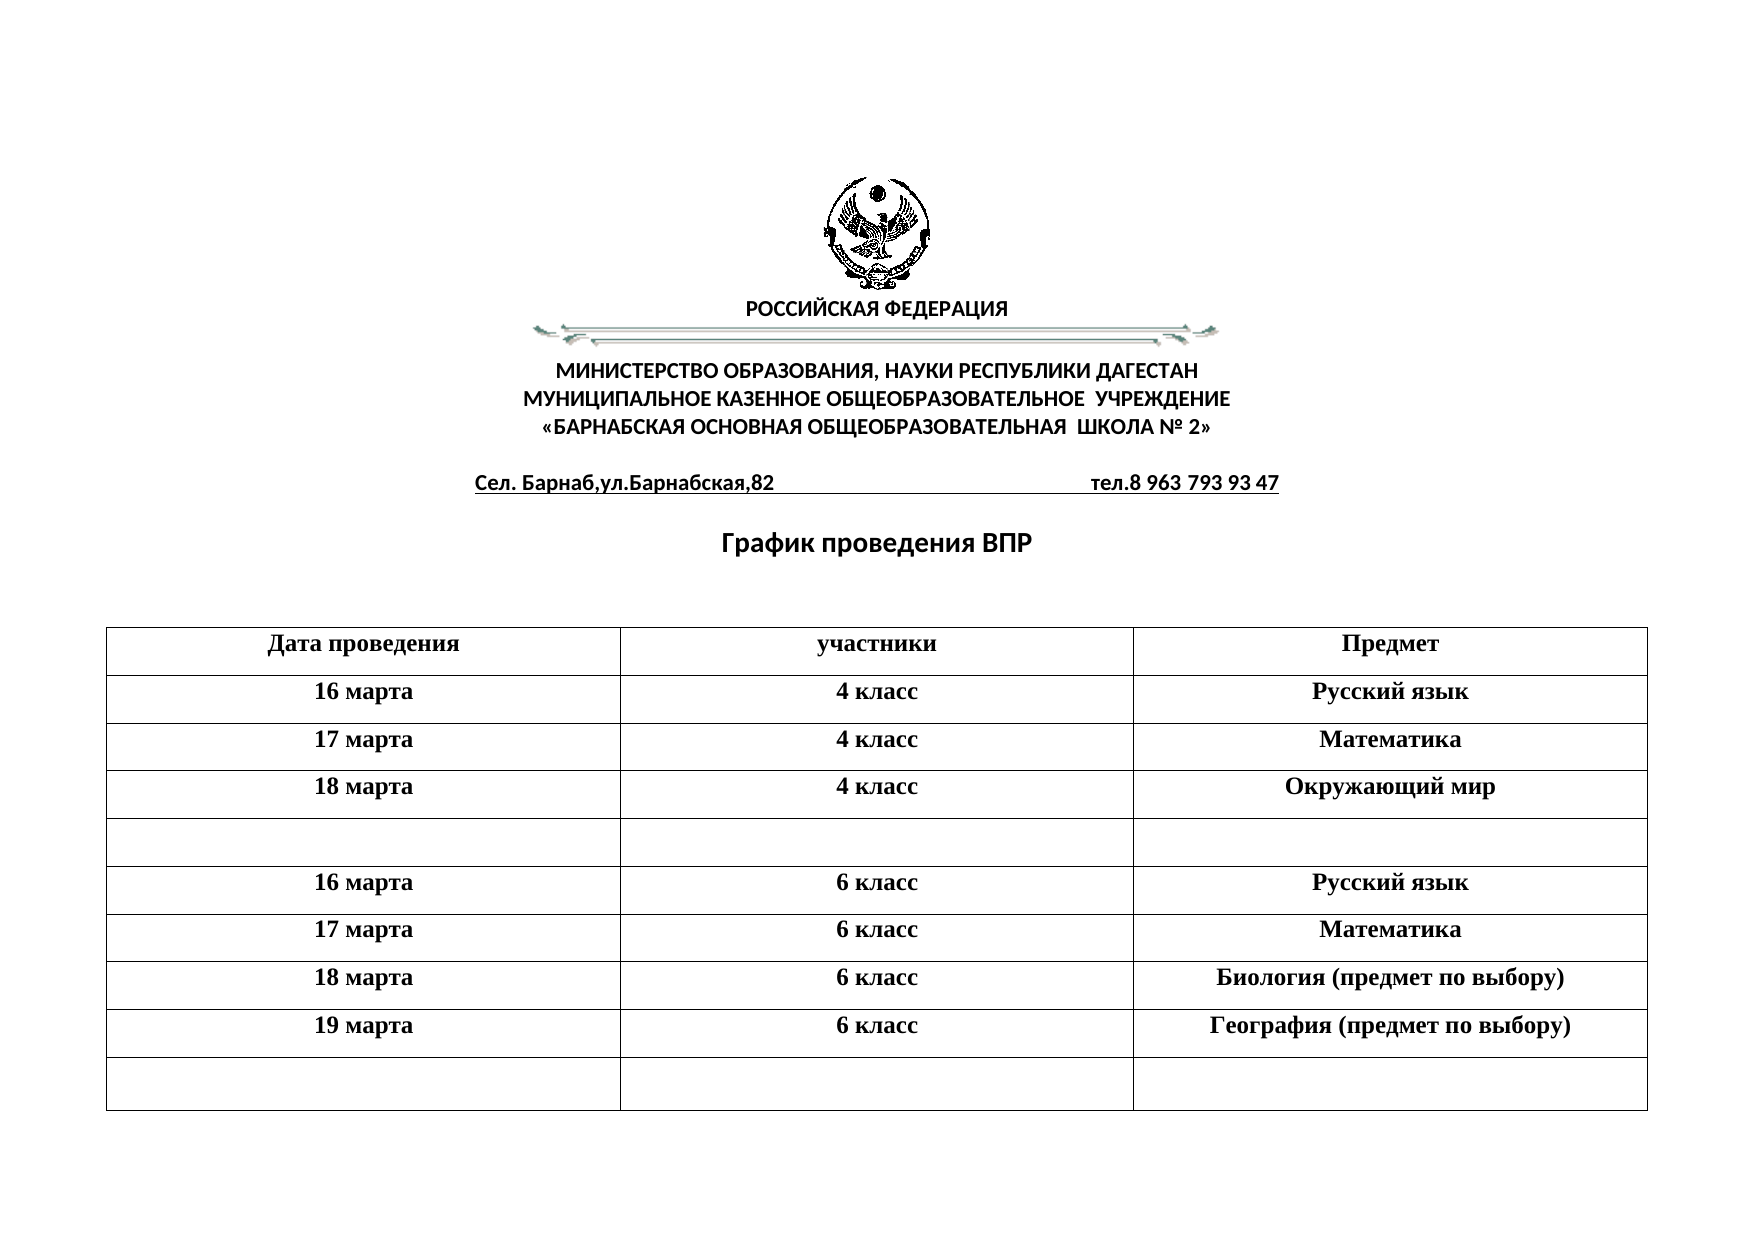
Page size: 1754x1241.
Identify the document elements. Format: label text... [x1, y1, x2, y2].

table_cell 6 класс [621, 867, 1133, 913]
table_cell 17 марта [107, 915, 620, 961]
table_header участники [621, 628, 1133, 675]
table_cell [107, 1058, 620, 1109]
table_cell [107, 819, 620, 866]
table_cell Математика [1134, 724, 1647, 770]
table_cell 17 марта [107, 724, 620, 770]
picture [823, 177, 930, 290]
table_header Предмет [1134, 628, 1647, 675]
text РОССИЙСКАЯ ФЕДЕРАЦИЯ [118, 294, 1636, 322]
table_cell Русский язык [1134, 676, 1647, 723]
table_header Дата проведения [107, 628, 620, 675]
table_cell 6 класс [621, 915, 1133, 961]
table_cell 19 марта [107, 1010, 620, 1057]
text График проведения ВПР [118, 524, 1636, 560]
table_cell 4 класс [621, 771, 1133, 818]
table_cell 16 марта [107, 676, 620, 723]
table_cell Русский язык [1134, 867, 1647, 913]
text «БАРНАБСКАЯ ОСНОВНАЯ ОБЩЕОБРАЗОВАТЕЛЬНАЯ ШКОЛА № 2» [118, 412, 1636, 440]
table_cell [1134, 819, 1647, 866]
table_cell [621, 1058, 1133, 1109]
table_cell 4 класс [621, 724, 1133, 770]
table_cell 4 класс [621, 676, 1133, 723]
table_cell [1134, 1058, 1647, 1109]
table_cell [621, 819, 1133, 866]
table_cell Математика [1134, 915, 1647, 961]
text Сел. Барнаб,ул.Барнабская,82 тел.8 963 793 93 47 [118, 468, 1636, 496]
table_cell 18 марта [107, 962, 620, 1009]
table_cell 6 класс [621, 962, 1133, 1009]
table_cell 16 марта [107, 867, 620, 913]
table_cell 18 марта [107, 771, 620, 818]
picture [530, 321, 1224, 357]
text МУНИЦИПАЛЬНОЕ КАЗЕННОЕ ОБЩЕОБРАЗОВАТЕЛЬНОЕ УЧРЕЖДЕНИЕ [118, 384, 1636, 412]
table_cell Биология (предмет по выбору) [1134, 962, 1647, 1009]
table_cell 6 класс [621, 1010, 1133, 1057]
table_cell География (предмет по выбору) [1134, 1010, 1647, 1057]
text МИНИСТЕРСТВО ОБРАЗОВАНИЯ, НАУКИ РЕСПУБЛИКИ ДАГЕСТАН [118, 356, 1636, 384]
table_cell Окружающий мир [1134, 771, 1647, 818]
